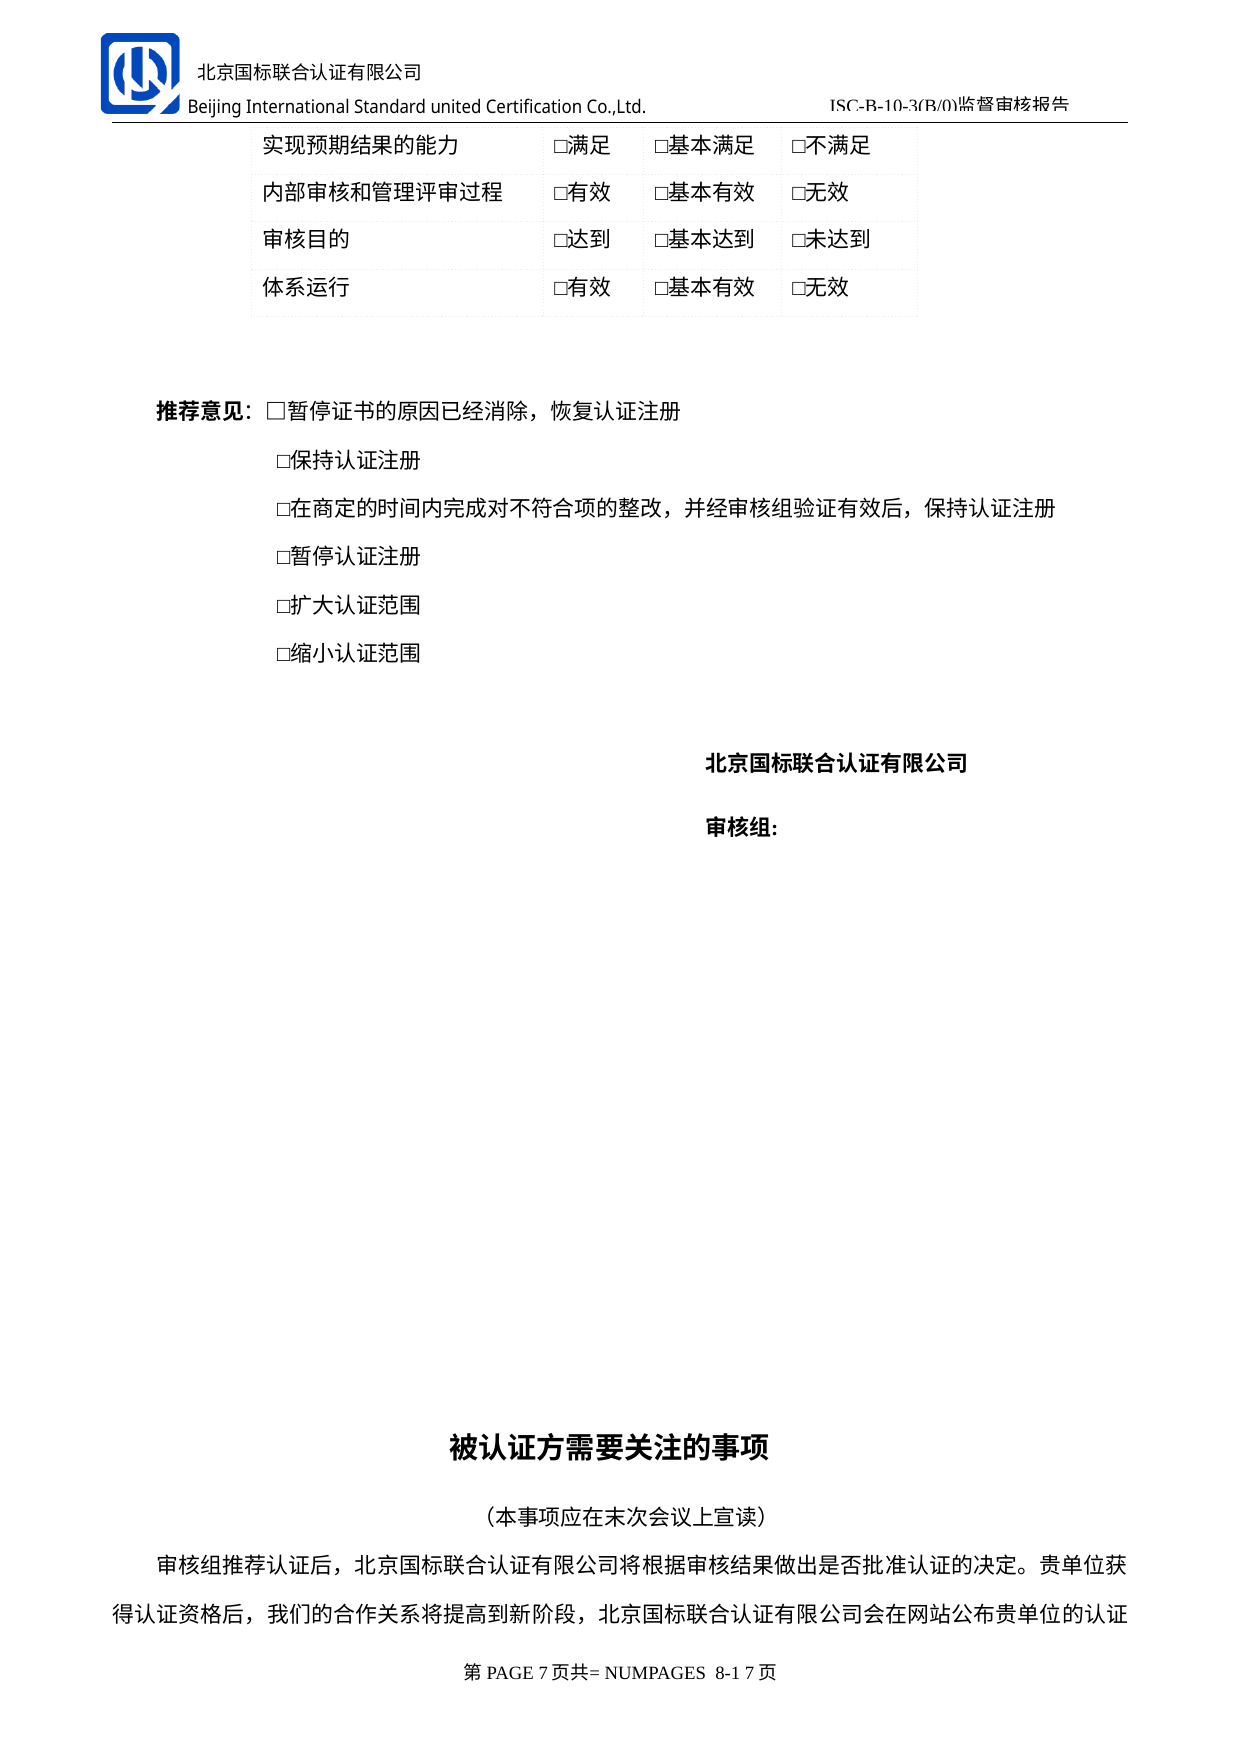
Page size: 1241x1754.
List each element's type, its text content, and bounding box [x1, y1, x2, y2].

text □扩大认证范围 [112, 587, 1128, 620]
text 推荐意见：□暂停证书的原因已经消除，恢复认证注册 [112, 394, 1128, 426]
table_cell □无效 [781, 269, 917, 316]
table_cell □有效 [543, 269, 644, 316]
text （本事项应在末次会议上宣读） [112, 1500, 1128, 1532]
text 审核组: [112, 810, 1128, 842]
table_cell □基本满足 [644, 127, 781, 174]
text □暂停认证注册 [112, 539, 1128, 571]
table_cell 审核目的 [251, 221, 543, 268]
picture [100, 33, 180, 114]
table_cell 内部审核和管理评审过程 [251, 174, 543, 221]
table_cell □有效 [543, 174, 644, 221]
table_cell □基本有效 [644, 174, 781, 221]
table_cell □基本达到 [644, 221, 781, 268]
table_cell □基本有效 [644, 269, 781, 316]
text 被认证方需要关注的事项 [112, 1414, 1128, 1479]
table_cell □达到 [543, 221, 644, 268]
table_cell 实现预期结果的能力 [251, 127, 543, 174]
table_cell □未达到 [781, 221, 917, 268]
table_cell □满足 [543, 127, 644, 174]
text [112, 1548, 1128, 1629]
text □缩小认证范围 [112, 636, 1128, 668]
table_cell 体系运行 [251, 269, 543, 316]
table_cell □无效 [781, 174, 917, 221]
table_cell □不满足 [781, 127, 917, 174]
text □在商定的时间内完成对不符合项的整改，并经审核组验证有效后，保持认证注册 [112, 491, 1128, 523]
text □保持认证注册 [112, 442, 1128, 475]
text 北京国标联合认证有限公司 [112, 745, 1128, 778]
